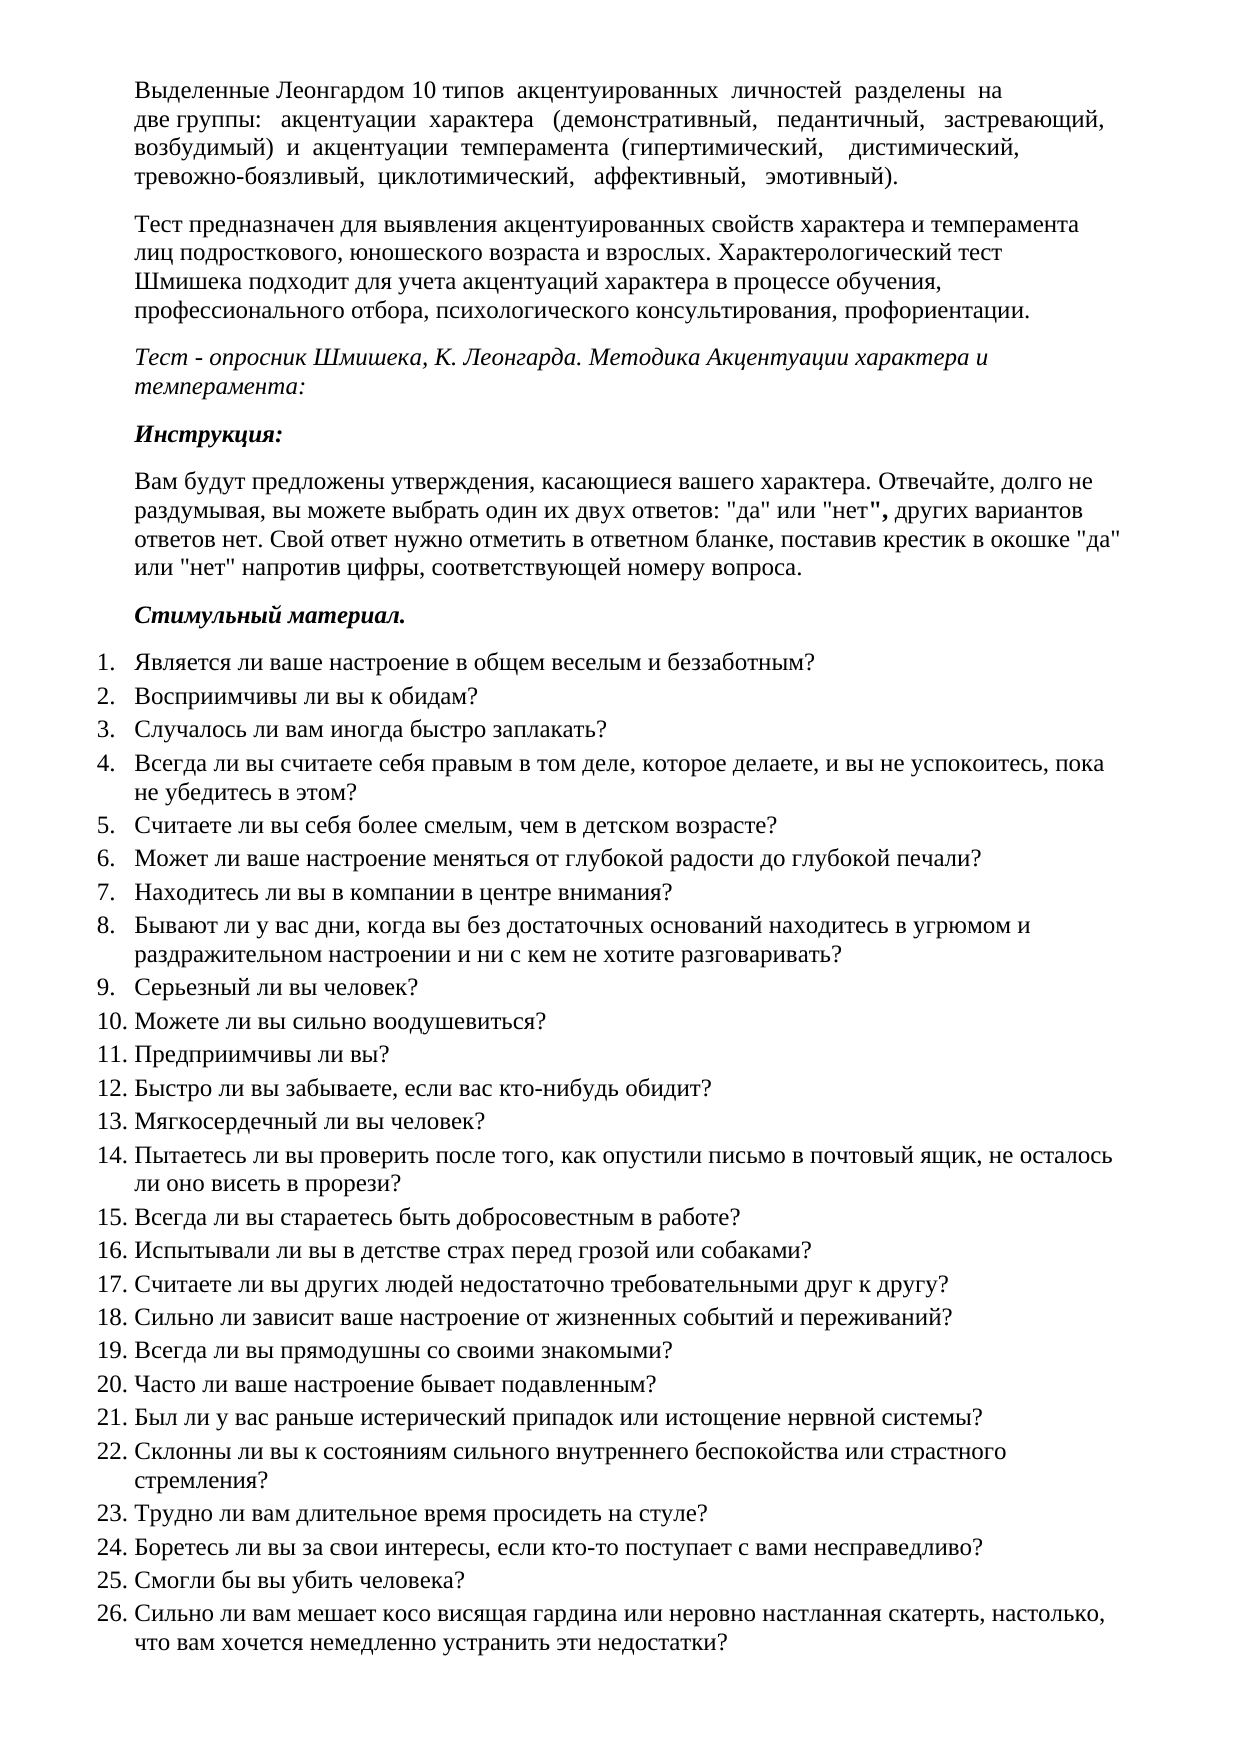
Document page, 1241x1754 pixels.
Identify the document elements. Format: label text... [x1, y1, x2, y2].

list Предприимчивы ли вы? [97, 1039, 1121, 1068]
list Смогли бы вы убить человека? [97, 1565, 1121, 1594]
list Считаете ли вы других людей недостаточно требовательными друг к другу? [97, 1269, 1121, 1297]
list Всегда ли вы прямодушны со своими знакомыми? [97, 1336, 1121, 1364]
list Был ли у вас раньше истерический припадок или истощение нервной системы? [97, 1402, 1121, 1431]
list Считаете ли вы себя более смелым, чем в детском возрасте? [97, 810, 1121, 839]
text Инструкция: [134, 419, 1121, 447]
list Боретесь ли вы за свои интересы, если кто-то поступает с вами несправедливо? [97, 1532, 1121, 1560]
list Всегда ли вы считаете себя правым в том деле, которое делаете, и вы не успокоитесь, пока не убедитесь в этом? [97, 748, 1121, 805]
list Сильно ли вам мешает косо висящая гардина или неровно настланная скатерть, настолько, что вам хочется немедленно устранить эти недостатки? [97, 1598, 1121, 1656]
list Можете ли вы сильно воодушевиться? [97, 1006, 1121, 1035]
list Пытаетесь ли вы проверить после того, как опустили письмо в почтовый ящик, не осталось ли оно висеть в прорези? [97, 1140, 1121, 1197]
list Всегда ли вы стараетесь быть добросовестным в работе? [97, 1202, 1121, 1231]
list Может ли ваше настроение меняться от глубокой радости до глубокой печали? [97, 843, 1121, 872]
list Испытывали ли вы в детстве страх перед грозой или собаками? [97, 1235, 1121, 1264]
list Бывают ли у вас дни, когда вы без достаточных оснований находитесь в угрюмом и раздражительном настроении и ни с кем не хотите разговаривать? [97, 910, 1121, 968]
list Сильно ли зависит ваше настроение от жизненных событий и переживаний? [97, 1302, 1121, 1331]
text Выделенные Леонгардом 10 типов акцентуированных личностей разделены на две группы: акцентуации характера (демонстративный, педантичный, застревающий, возбудимый) и акцентуации темперамента (гипертимический, дистимический, тревожно-боязливый, циклотимический, аффективный, эмотивный). [134, 75, 1121, 190]
list Серьезный ли вы человек? [97, 972, 1121, 1001]
list Часто ли ваше настроение бывает подавленным? [97, 1369, 1121, 1398]
text Стимульный материал. [134, 600, 1121, 629]
text Тест предназначен для выявления акцентуированных свойств характера и темперамента лиц подросткового, юношеского возраста и взрослых. Характерологический тест Шмишека подходит для учета акцентуаций характера в процессе обучения, профессионального отбора, психологического консультирования, профориентации. [134, 209, 1121, 324]
list Восприимчивы ли вы к обидам? [97, 681, 1121, 710]
list Находитесь ли вы в компании в центре внимания? [97, 877, 1121, 906]
list Случалось ли вам иногда быстро заплакать? [97, 714, 1121, 743]
list Мягкосердечный ли вы человек? [97, 1106, 1121, 1135]
text Вам будут предложены утверждения, касающиеся вашего характера. Отвечайте, долго не раздумывая, вы можете выбрать один их двух ответов: "да" или "нет", других вариантов ответов нет. Свой ответ нужно отметить в ответном бланке, поставив крестик в окошке "да" или "нет" напротив цифры, соответствующей номеру вопроса. [134, 466, 1121, 581]
list Является ли ваше настроение в общем веселым и беззаботным? [97, 647, 1121, 676]
list Быстро ли вы забываете, если вас кто-нибудь обидит? [97, 1073, 1121, 1102]
list Трудно ли вам длительное время просидеть на стуле? [97, 1498, 1121, 1527]
list Склонны ли вы к состояниям сильного внутреннего беспокойства или страстного стремления? [97, 1436, 1121, 1493]
text Тест - опросник Шмишека, К. Леонгарда. Методика Акцентуации характера и темперамента: [134, 342, 1121, 400]
